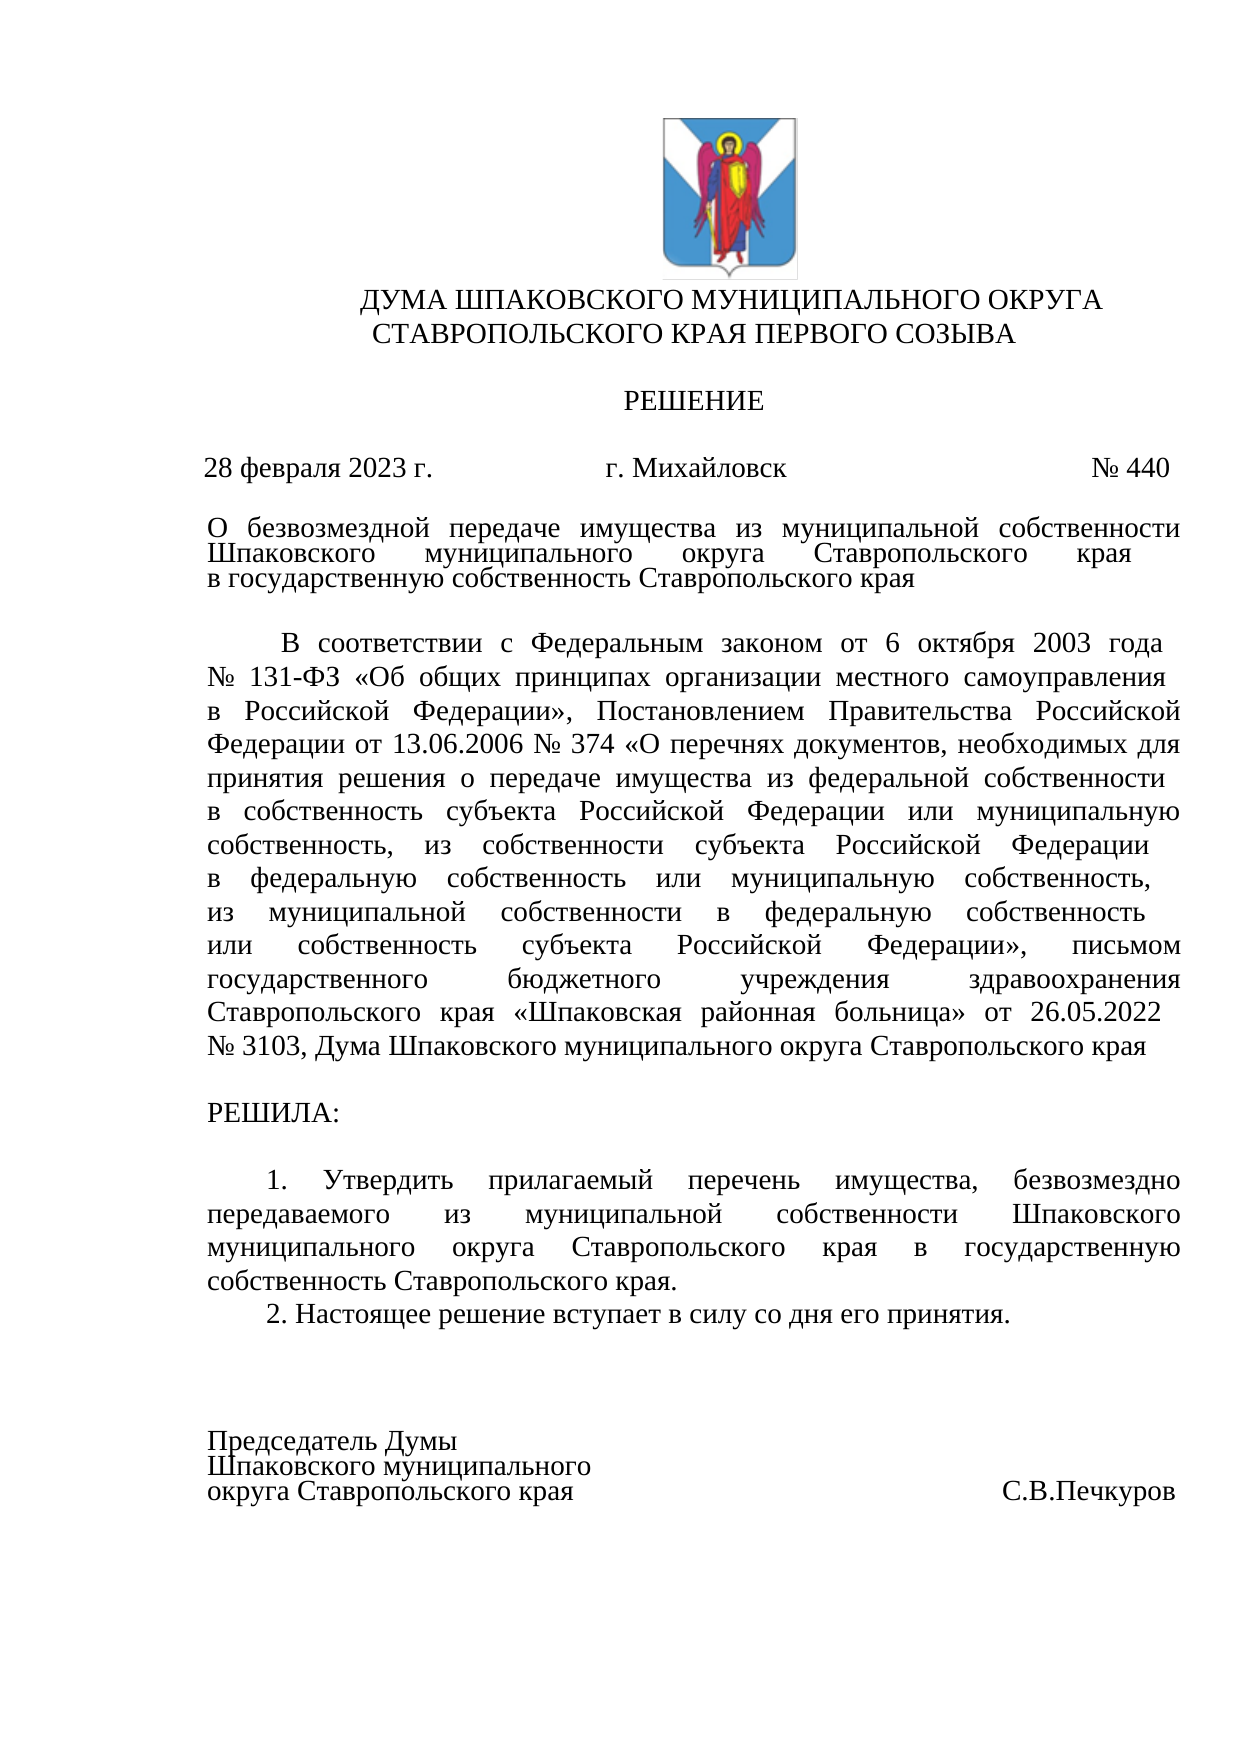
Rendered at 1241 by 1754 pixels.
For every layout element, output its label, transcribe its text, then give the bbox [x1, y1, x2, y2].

text РЕШИЛА: [207, 1095, 1181, 1129]
text 1. Утвердить прилагаемый перечень имущества, безвозмездно передаваемого из муниципальной собственности Шпаковского муниципального округа Ставропольского края в государственную собственность Ставропольского края. [207, 1162, 1181, 1296]
text Шпаковского муниципального [207, 1456, 1181, 1481]
table_header № 440 [861, 450, 1181, 483]
text ДУМА ШПАКОВСКОГО МУНИЦИПАЛЬНОГО ОКРУГА СТАВРОПОЛЬСКОГО КРАЯ ПЕРВОГО СОЗЫВА [207, 282, 1181, 349]
text округа Ставропольского края С.В.Печкуров [207, 1481, 1181, 1506]
text 2. Настоящее решение вступает в силу со дня его принятия. [207, 1296, 1181, 1330]
text В соответствии с Федеральным законом от 6 октября 2003 года № 131-ФЗ «Об общих принципах организации местного самоуправления в Российской Федерации», Постановлением Правительства Российской Федерации от 13.06.2006 № 374 «О перечнях документов, необходимых для принятия решения о передаче имущества из федеральной собственности в собственность субъекта Российской Федерации или муниципальную собственность, из собственности субъекта Российской Федерации в федеральную собственность или муниципальную собственность, из муниципальной собственности в федеральную собственность или собственность субъекта Российской Федерации», письмом государственного бюджетного учреждения здравоохранения Ставропольского края «Шпаковская районная больница» от 26.05.2022 № 3103, Дума Шпаковского муниципального округа Ставропольского края [207, 626, 1181, 1062]
table_header 28 февраля 2023 г. [192, 450, 531, 483]
text Председатель Думы [401, 1431, 1181, 1456]
text О безвозмездной передаче имущества из муниципальной собственности Шпаковского муниципального округа Ставропольского края в государственную собственность Ставропольского края [207, 517, 1181, 592]
text РЕШЕНИЕ [207, 383, 1181, 416]
picture [662, 118, 801, 283]
text Председатель Думы [207, 1431, 391, 1456]
table_header г. Михайловск [531, 450, 861, 483]
